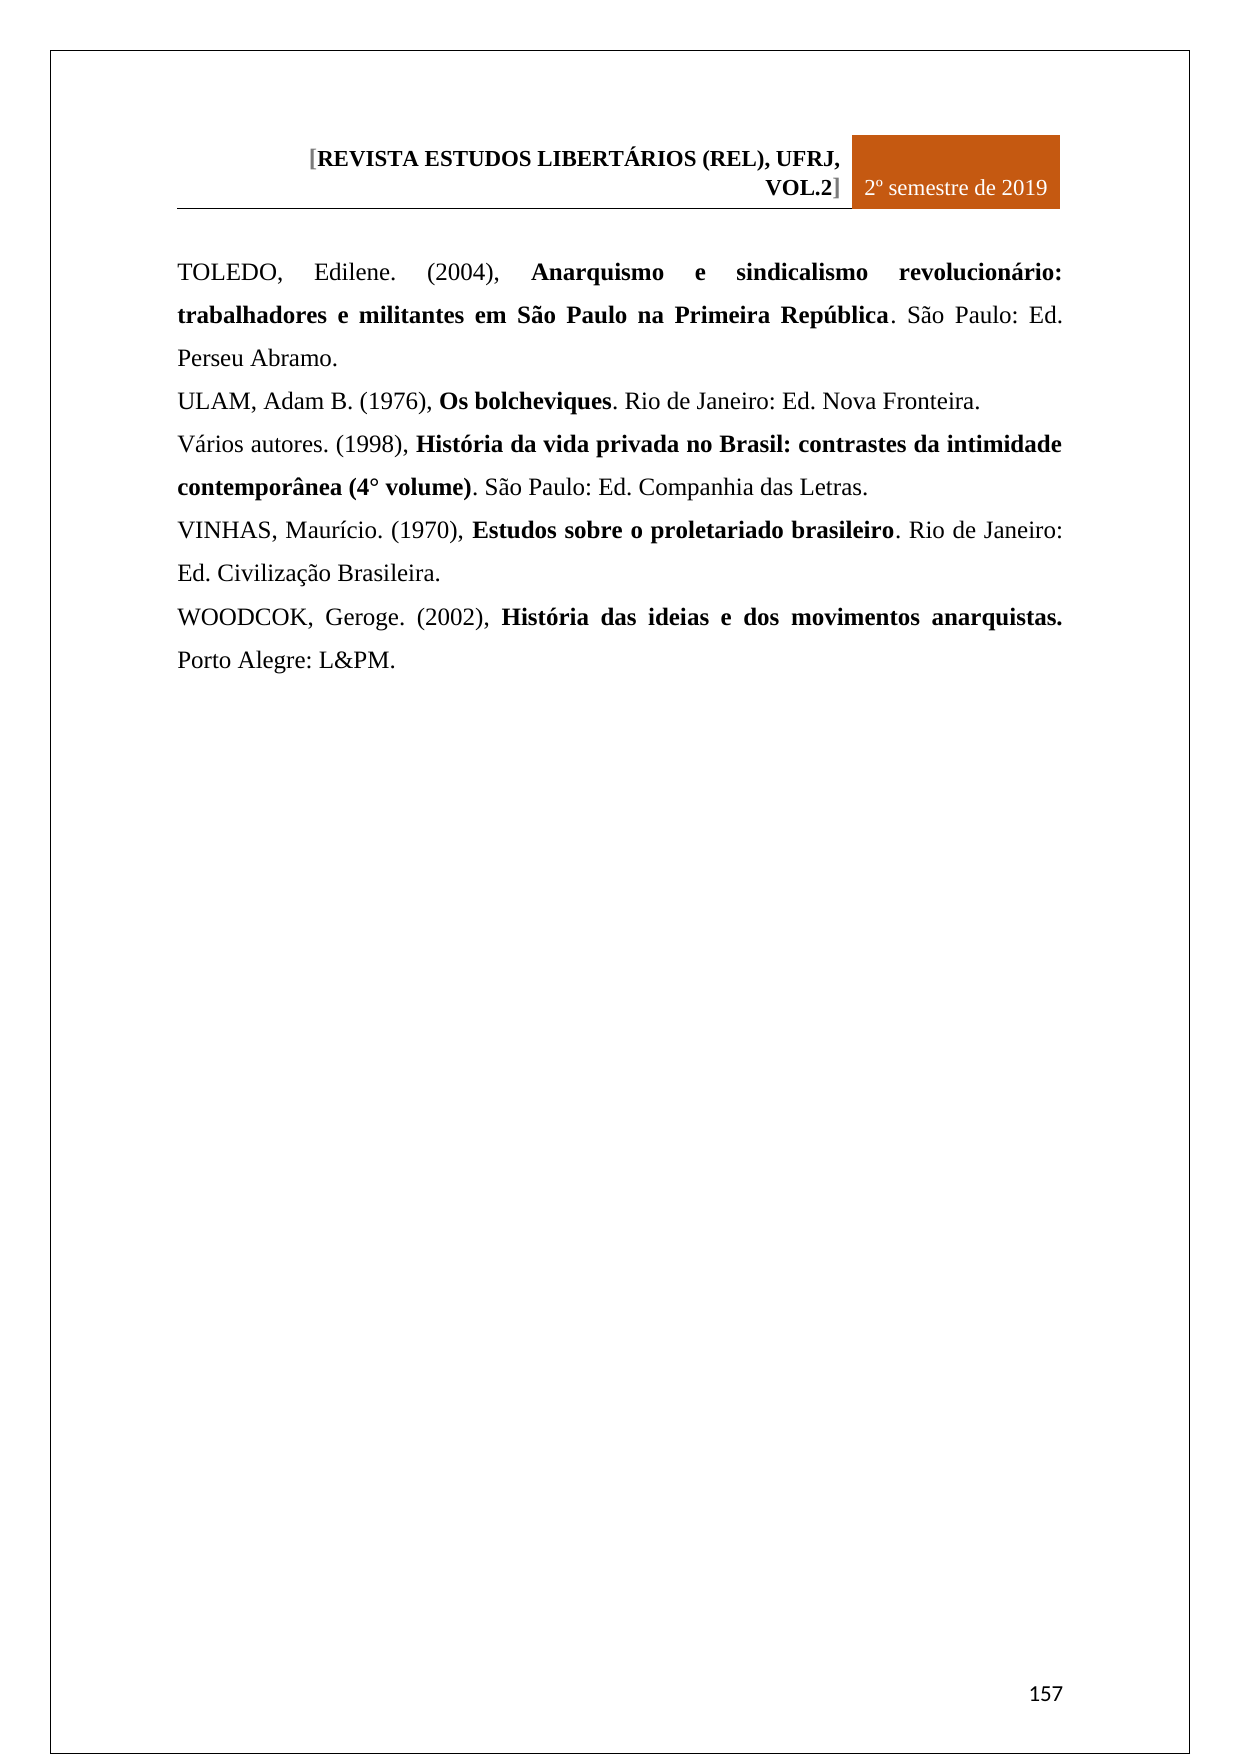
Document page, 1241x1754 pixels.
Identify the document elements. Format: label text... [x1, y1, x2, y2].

text TOLEDO, Edilene. (2004), Anarquismo e sindicalismo revolucionário: trabalhadores e militantes em São Paulo na Primeira República. São Paulo: Ed. Perseu Abramo. [177, 257, 1063, 372]
text Vários autores. (1998), História da vida privada no Brasil: contrastes da intimidade contemporânea (4° volume). São Paulo: Ed. Companhia das Letras. [177, 429, 1063, 501]
text VINHAS, Maurício. (1970), Estudos sobre o proletariado brasileiro. Rio de Janeiro: Ed. Civilização Brasileira. [177, 515, 1063, 587]
text ULAM, Adam B. (1976), Os bolcheviques. Rio de Janeiro: Ed. Nova Fronteira. [177, 386, 1063, 415]
text WOODCOK, Geroge. (2002), História das ideias e dos movimentos anarquistas. Porto Alegre: L&PM. [177, 602, 1063, 673]
